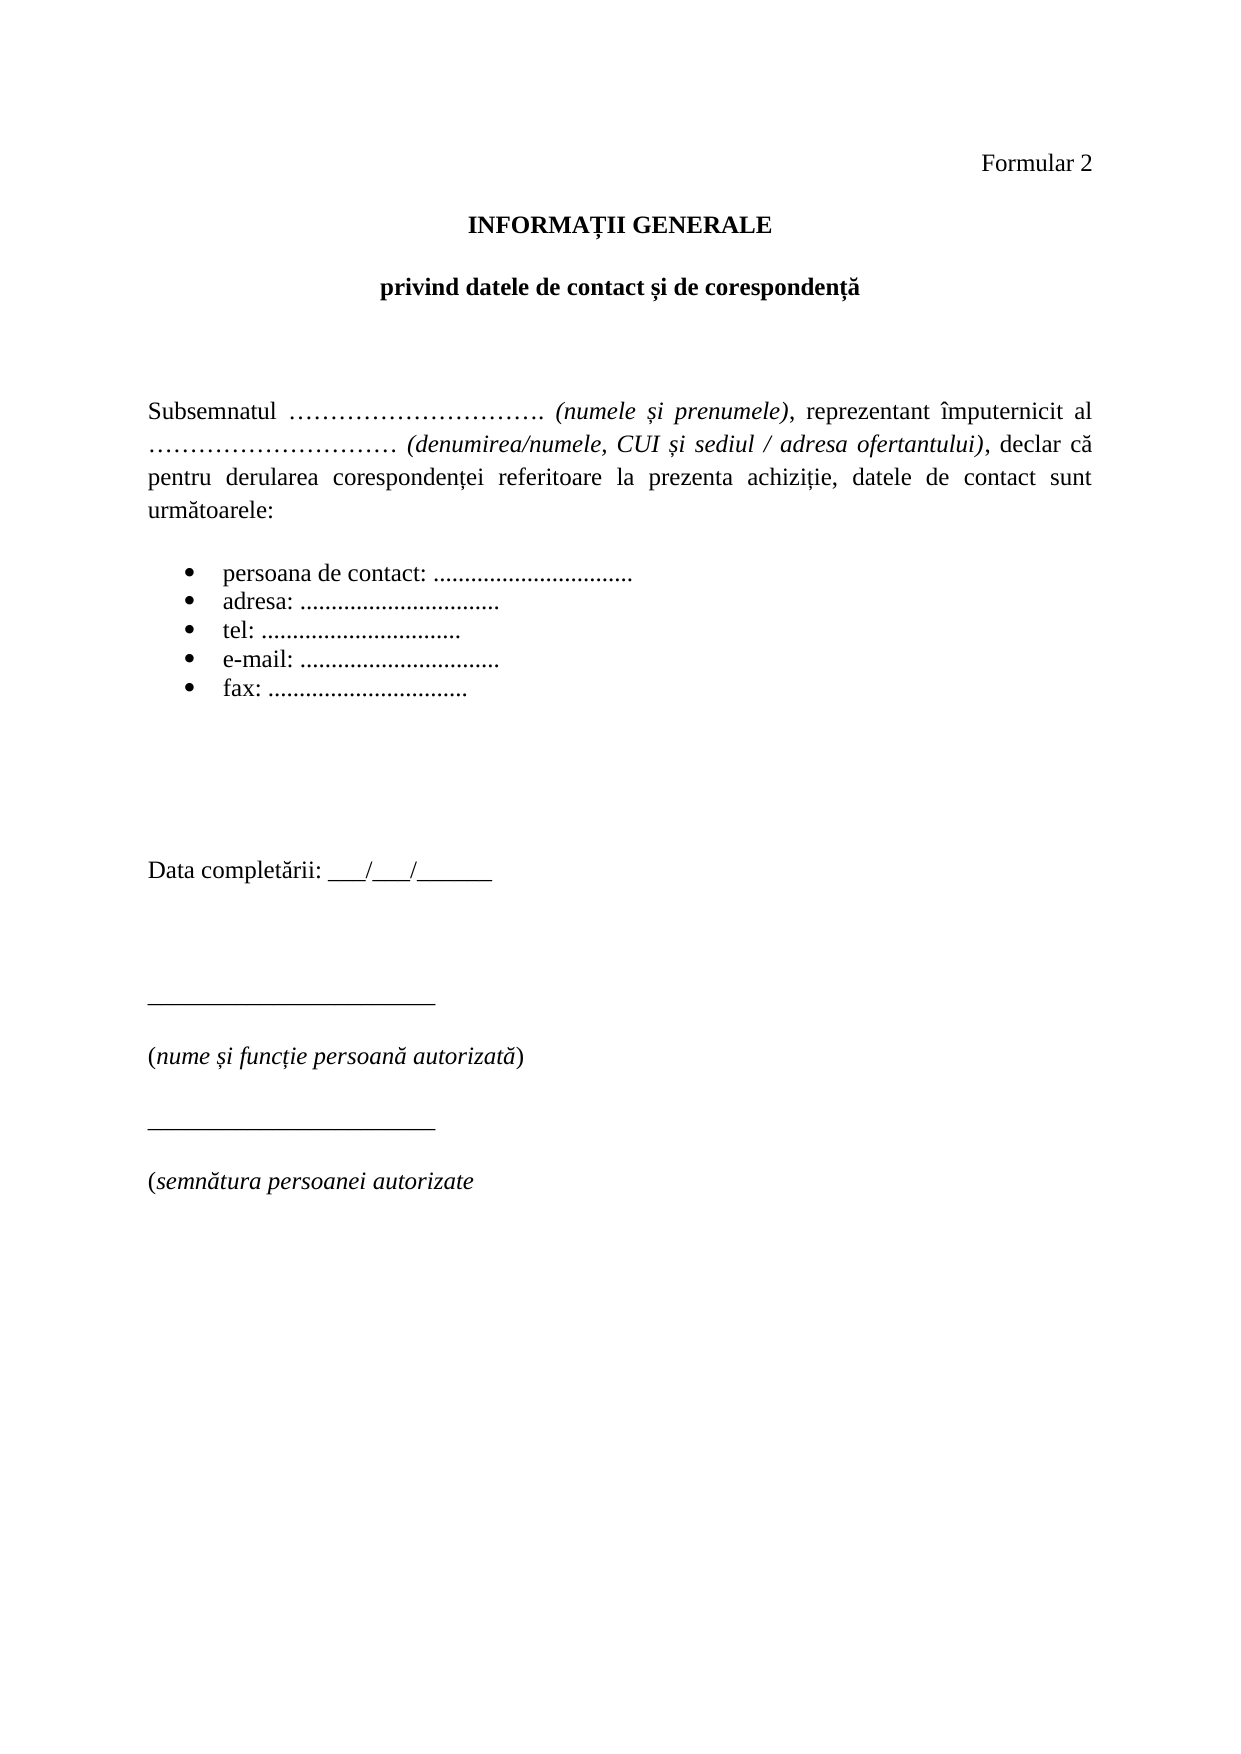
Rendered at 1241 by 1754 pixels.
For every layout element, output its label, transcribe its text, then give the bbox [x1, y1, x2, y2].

text INFORMAȚII GENERALE [148, 210, 1093, 238]
list e-mail: ................................ [185, 644, 1093, 673]
list persoana de contact: ................................ [185, 558, 1093, 586]
text (nume și funcție persoană autorizată) [148, 1041, 1093, 1070]
text Subsemnatul …………………………. (numele și prenumele), reprezentant împuternicit al ………………………… (denumirea/numele, CUI și sediul / adresa ofertantului), declar că pentru derularea corespondenței referitoare la prezenta achiziție, datele de contact sunt următoarele: [148, 396, 1093, 524]
text Formular 2 [148, 148, 1093, 176]
list fax: ................................ [185, 673, 1093, 701]
text _______________________ [148, 979, 1093, 1008]
text (semnătura persoanei autorizate [148, 1166, 1093, 1194]
text privind datele de contact și de corespondență [148, 272, 1093, 301]
text Data completării: ___/___/______ [148, 855, 1093, 884]
text _______________________ [148, 1104, 1093, 1132]
list tel: ................................ [185, 615, 1093, 644]
list adresa: ................................ [185, 586, 1093, 615]
